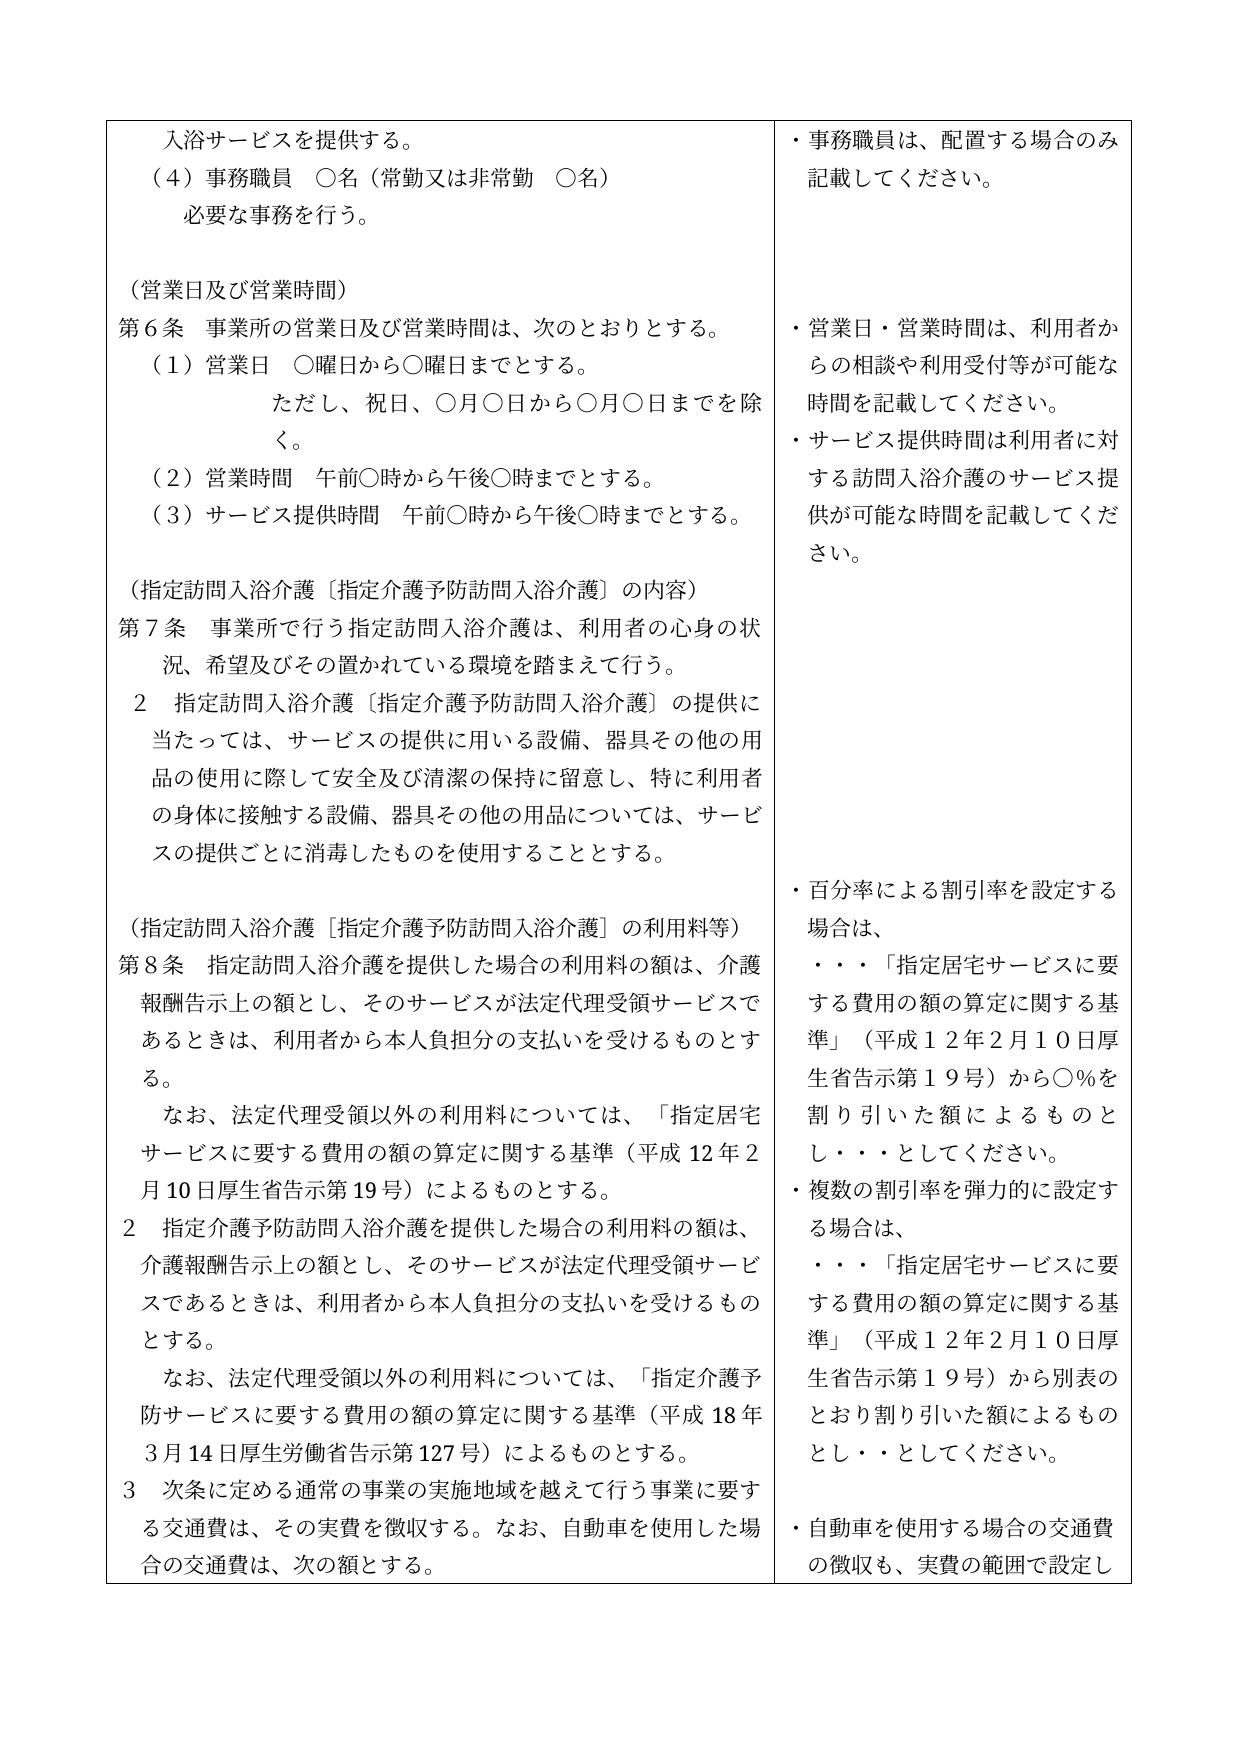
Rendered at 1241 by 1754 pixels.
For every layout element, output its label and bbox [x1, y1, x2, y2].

table_cell [107, 121, 774, 1583]
table_cell [775, 121, 1131, 1583]
